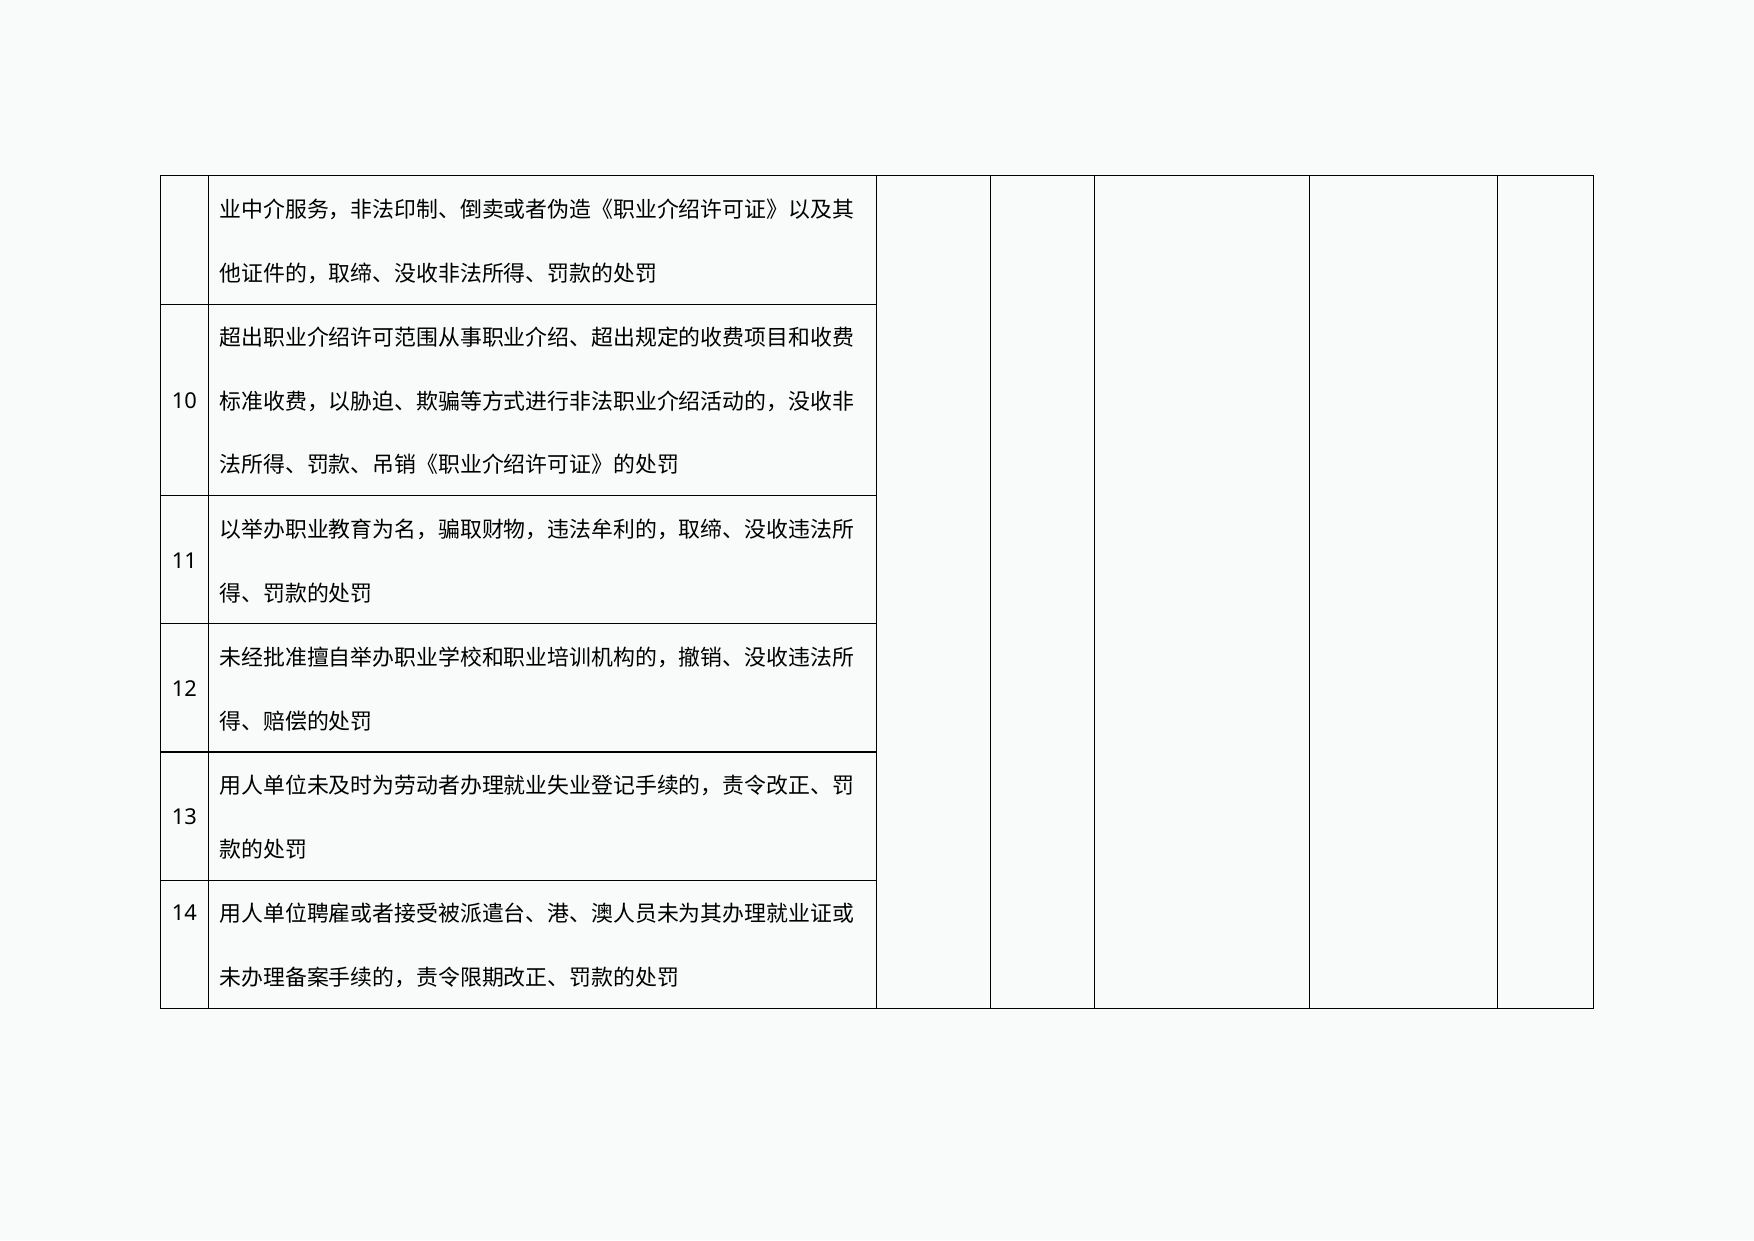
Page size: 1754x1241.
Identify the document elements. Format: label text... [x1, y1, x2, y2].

table_cell 10 [161, 305, 208, 495]
table_cell 11 [161, 496, 208, 623]
table_cell 12 [161, 624, 208, 751]
table_cell 13 [161, 753, 208, 879]
table_cell 14 [161, 881, 208, 1008]
table_cell 用人单位未及时为劳动者办理就业失业登记手续的，责令改正、罚款的处罚 [209, 753, 876, 879]
table_cell 以举办职业教育为名，骗取财物，违法牟利的，取缔、没收违法所得、罚款的处罚 [209, 496, 876, 623]
table_cell 9 [161, 176, 208, 303]
table_cell 超出职业介绍许可范围从事职业介绍、超出规定的收费项目和收费标准收费，以胁迫、欺骗等方式进行非法职业介绍活动的，没收非法所得、罚款、吊销《职业介绍许可证》的处罚 [209, 305, 876, 495]
table_cell 用人单位聘雇或者接受被派遣台、港、澳人员未为其办理就业证或未办理备案手续的，责令限期改正、罚款的处罚 [209, 881, 876, 1008]
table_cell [209, 176, 876, 303]
table_cell 未经批准擅自举办职业学校和职业培训机构的，撤销、没收违法所得、赔偿的处罚 [209, 624, 876, 751]
